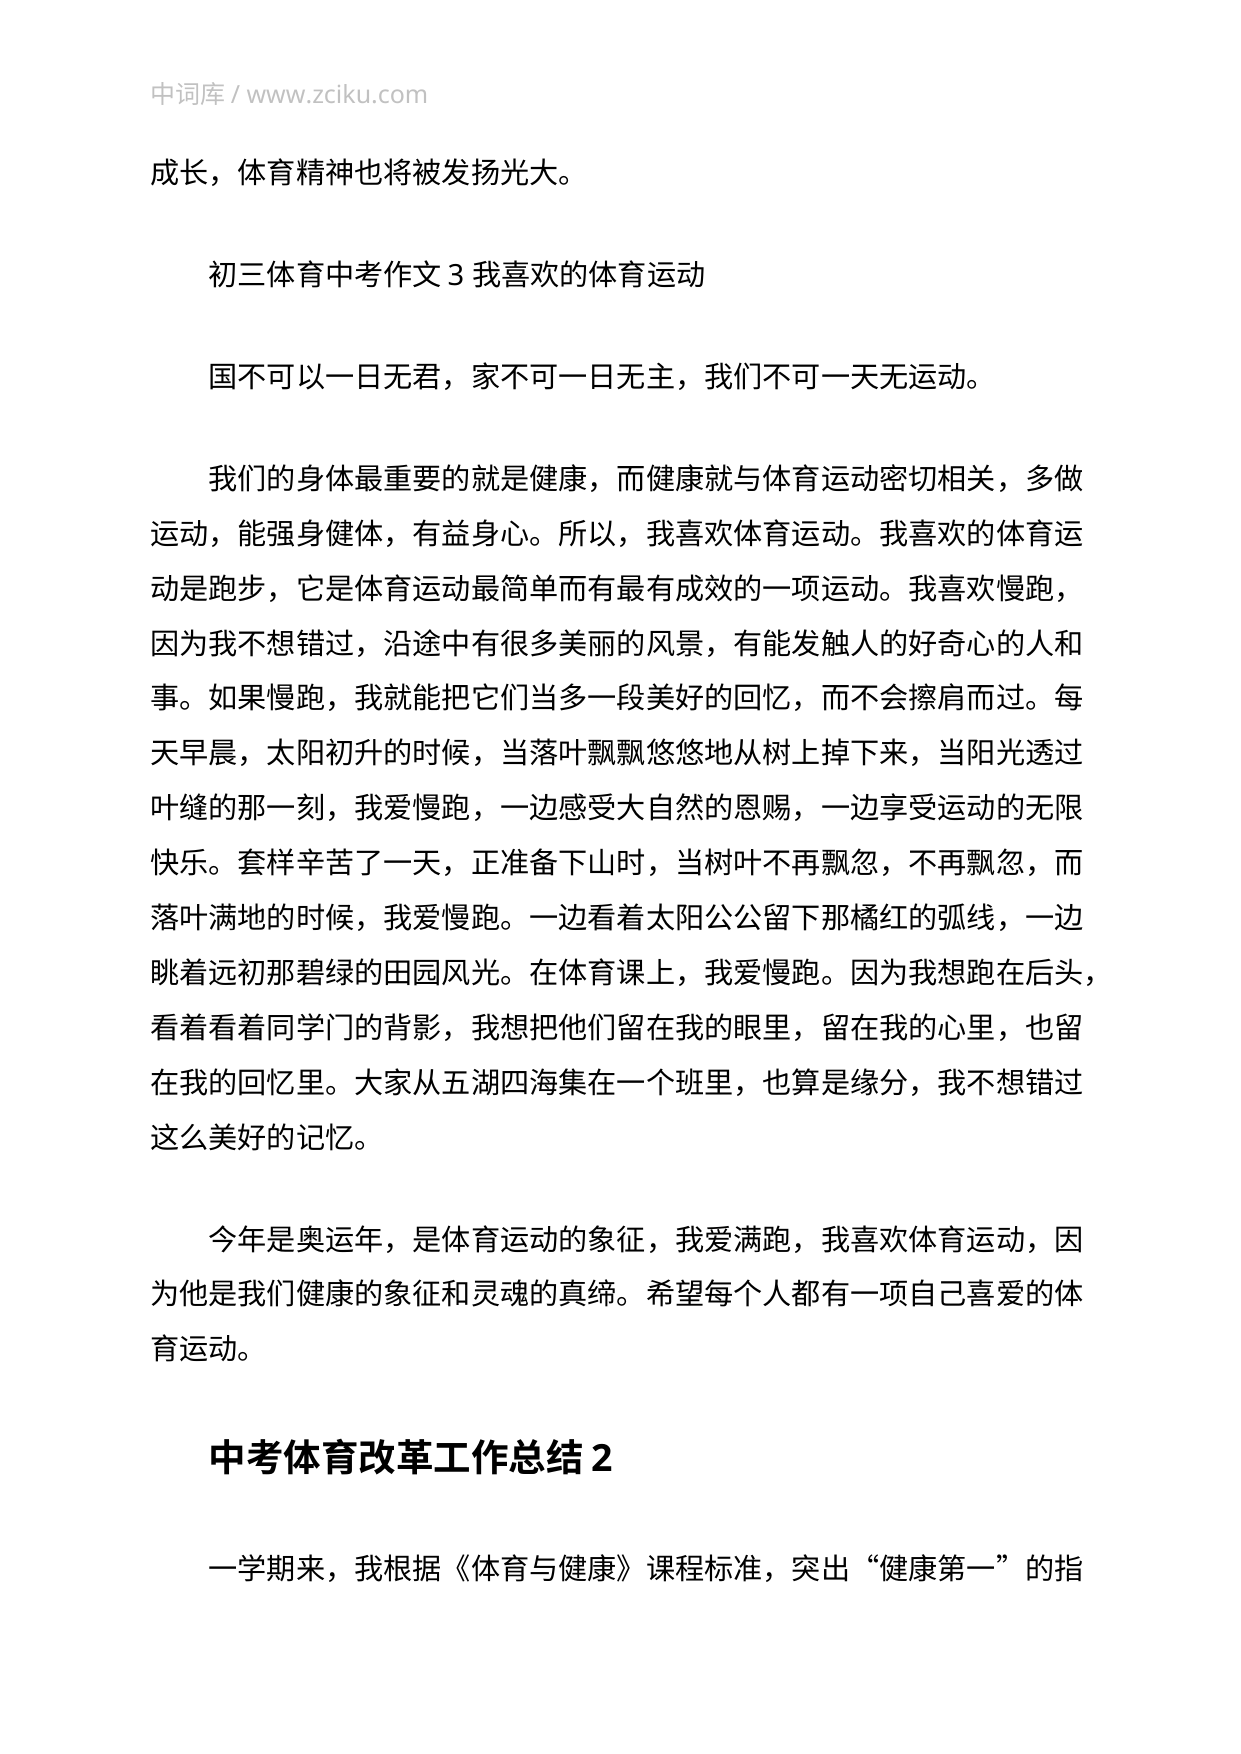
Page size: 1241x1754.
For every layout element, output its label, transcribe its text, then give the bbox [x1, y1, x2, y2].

text 初三体育中考作文3 我喜欢的体育运动 [150, 252, 1090, 294]
text 国不可以一日无君，家不可一日无主，我们不可一天无运动。 [150, 354, 1090, 396]
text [150, 1545, 1090, 1587]
text 今年是奥运年，是体育运动的象征，我爱满跑，我喜欢体育运动，因为他是我们健康的象征和灵魂的真缔。希望每个人都有一项自己喜爱的体育运动。 [150, 1216, 1090, 1368]
text 我们的身体最重要的就是健康，而健康就与体育运动密切相关，多做运动，能强身健体，有益身心。所以，我喜欢体育运动。我喜欢的体育运动是跑步，它是体育运动最简单而有最有成效的一项运动。我喜欢慢跑，因为我不想错过，沿途中有很多美丽的风景，有能发触人的好奇心的人和事。如果慢跑，我就能把它们当多一段美好的回忆，而不会擦肩而过。每天早晨，太阳初升的时候，当落叶飘飘悠悠地从树上掉下来，当阳光透过叶缝的那一刻，我爱慢跑，一边感受大自然的恩赐，一边享受运动的无限快乐。套样辛苦了一天，正准备下山时，当树叶不再飘忽，不再飘忽，而落叶满地的时候，我爱慢跑。一边看着太阳公公留下那橘红的弧线，一边眺着远初那碧绿的田园风光。在体育课上，我爱慢跑。因为我想跑在后头，看着看着同学门的背影，我想把他们留在我的眼里，留在我的心里，也留在我的回忆里。大家从五湖四海集在一个班里，也算是缘分，我不想错过这么美好的记忆。 [150, 456, 1090, 1157]
text 中考体育改革工作总结2 [150, 1428, 1090, 1482]
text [150, 150, 1090, 192]
